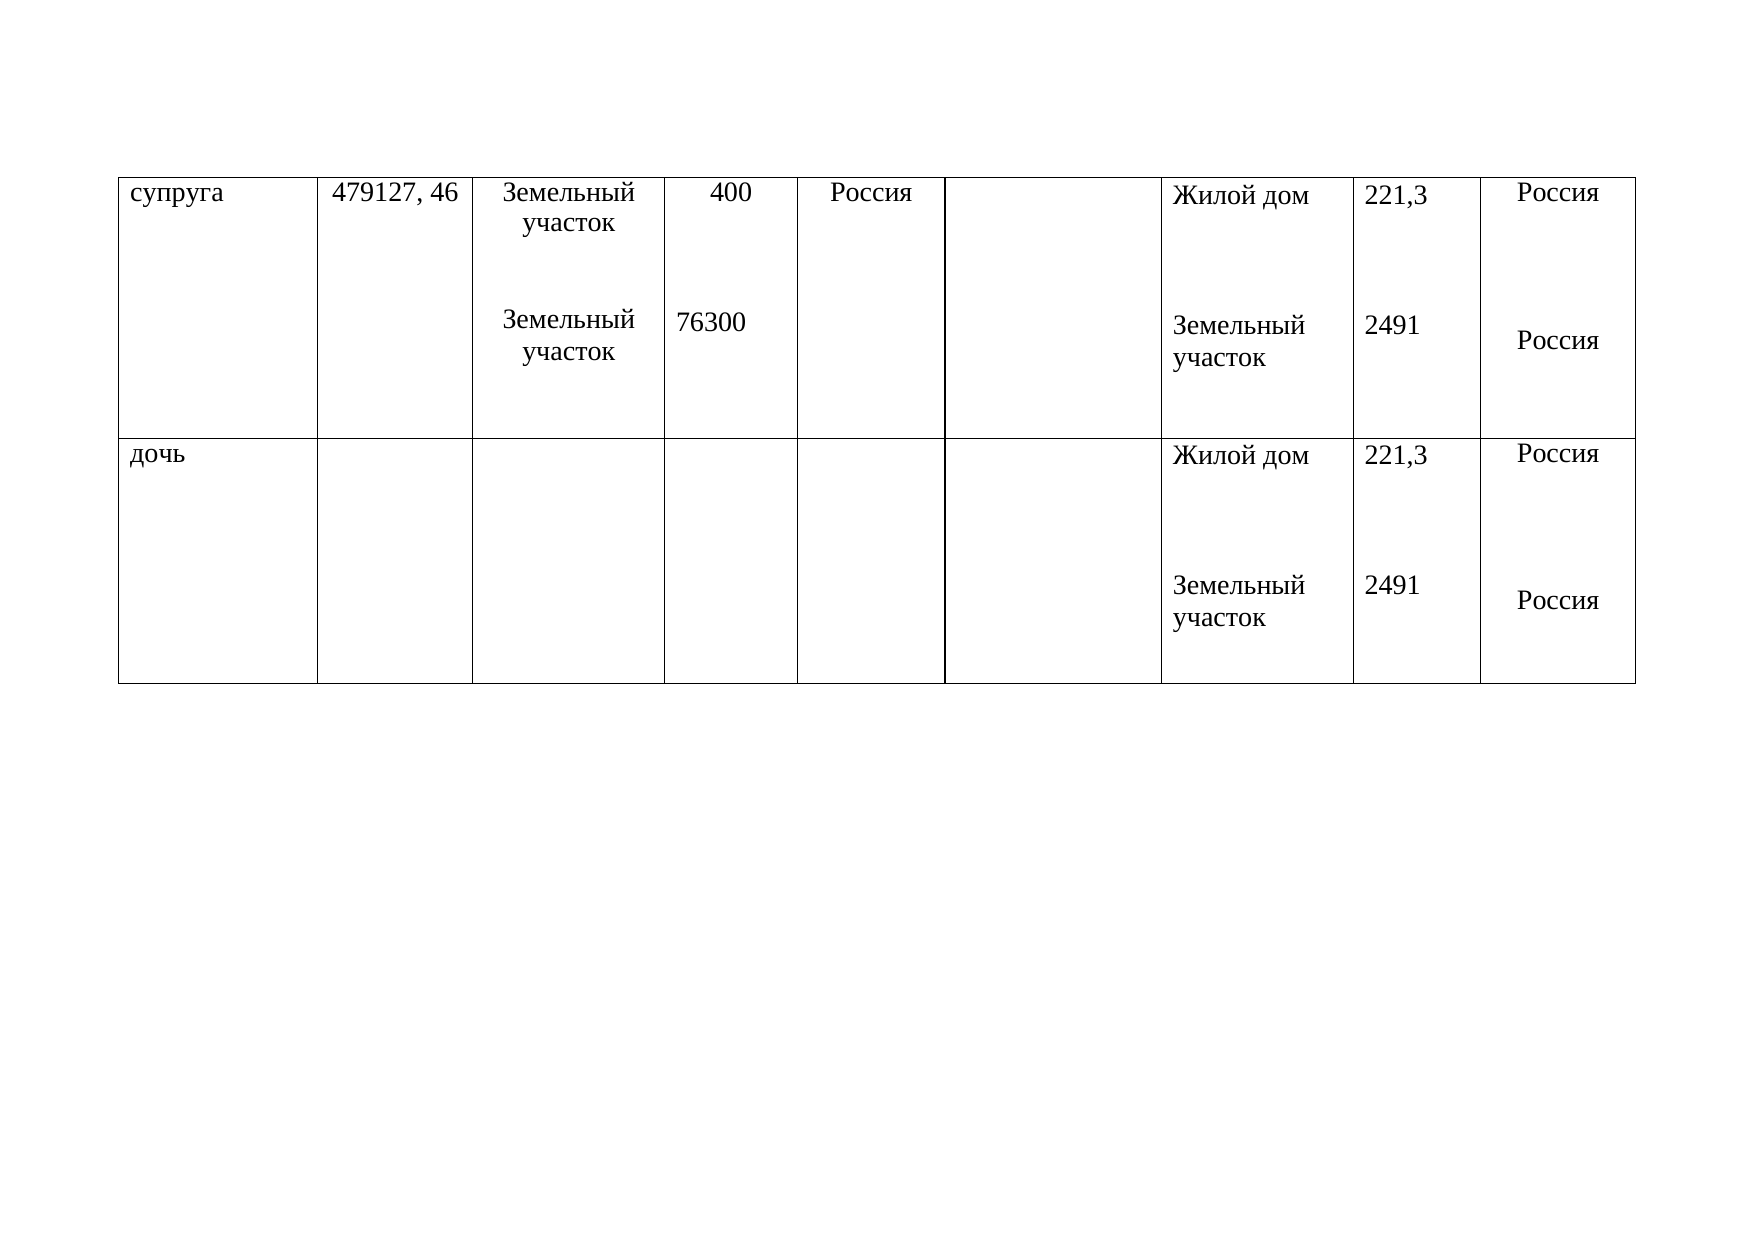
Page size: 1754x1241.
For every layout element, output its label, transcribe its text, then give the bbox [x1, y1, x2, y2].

table_cell Россия [798, 178, 944, 437]
table_cell 221,3 2491 [1354, 439, 1480, 683]
table_cell [665, 439, 797, 683]
table_cell 221,3 2491 [1354, 178, 1480, 437]
table_cell Россия Россия [1481, 178, 1635, 437]
table_cell Жилой дом Земельный участок [1162, 178, 1353, 437]
table_cell [473, 439, 664, 683]
table_cell Россия Россия [1481, 439, 1635, 683]
table_cell Земельный участок Земельный участок [473, 178, 664, 437]
table_cell [946, 439, 1161, 683]
table_cell 479127, 46 [318, 178, 472, 437]
table_cell [946, 178, 1161, 437]
table_cell 400 76300 [665, 178, 797, 437]
table_cell [798, 439, 944, 683]
table_cell дочь [119, 439, 317, 683]
table_cell супруга [119, 178, 317, 437]
table_cell Жилой дом Земельный участок [1162, 439, 1353, 683]
table_cell [318, 439, 472, 683]
